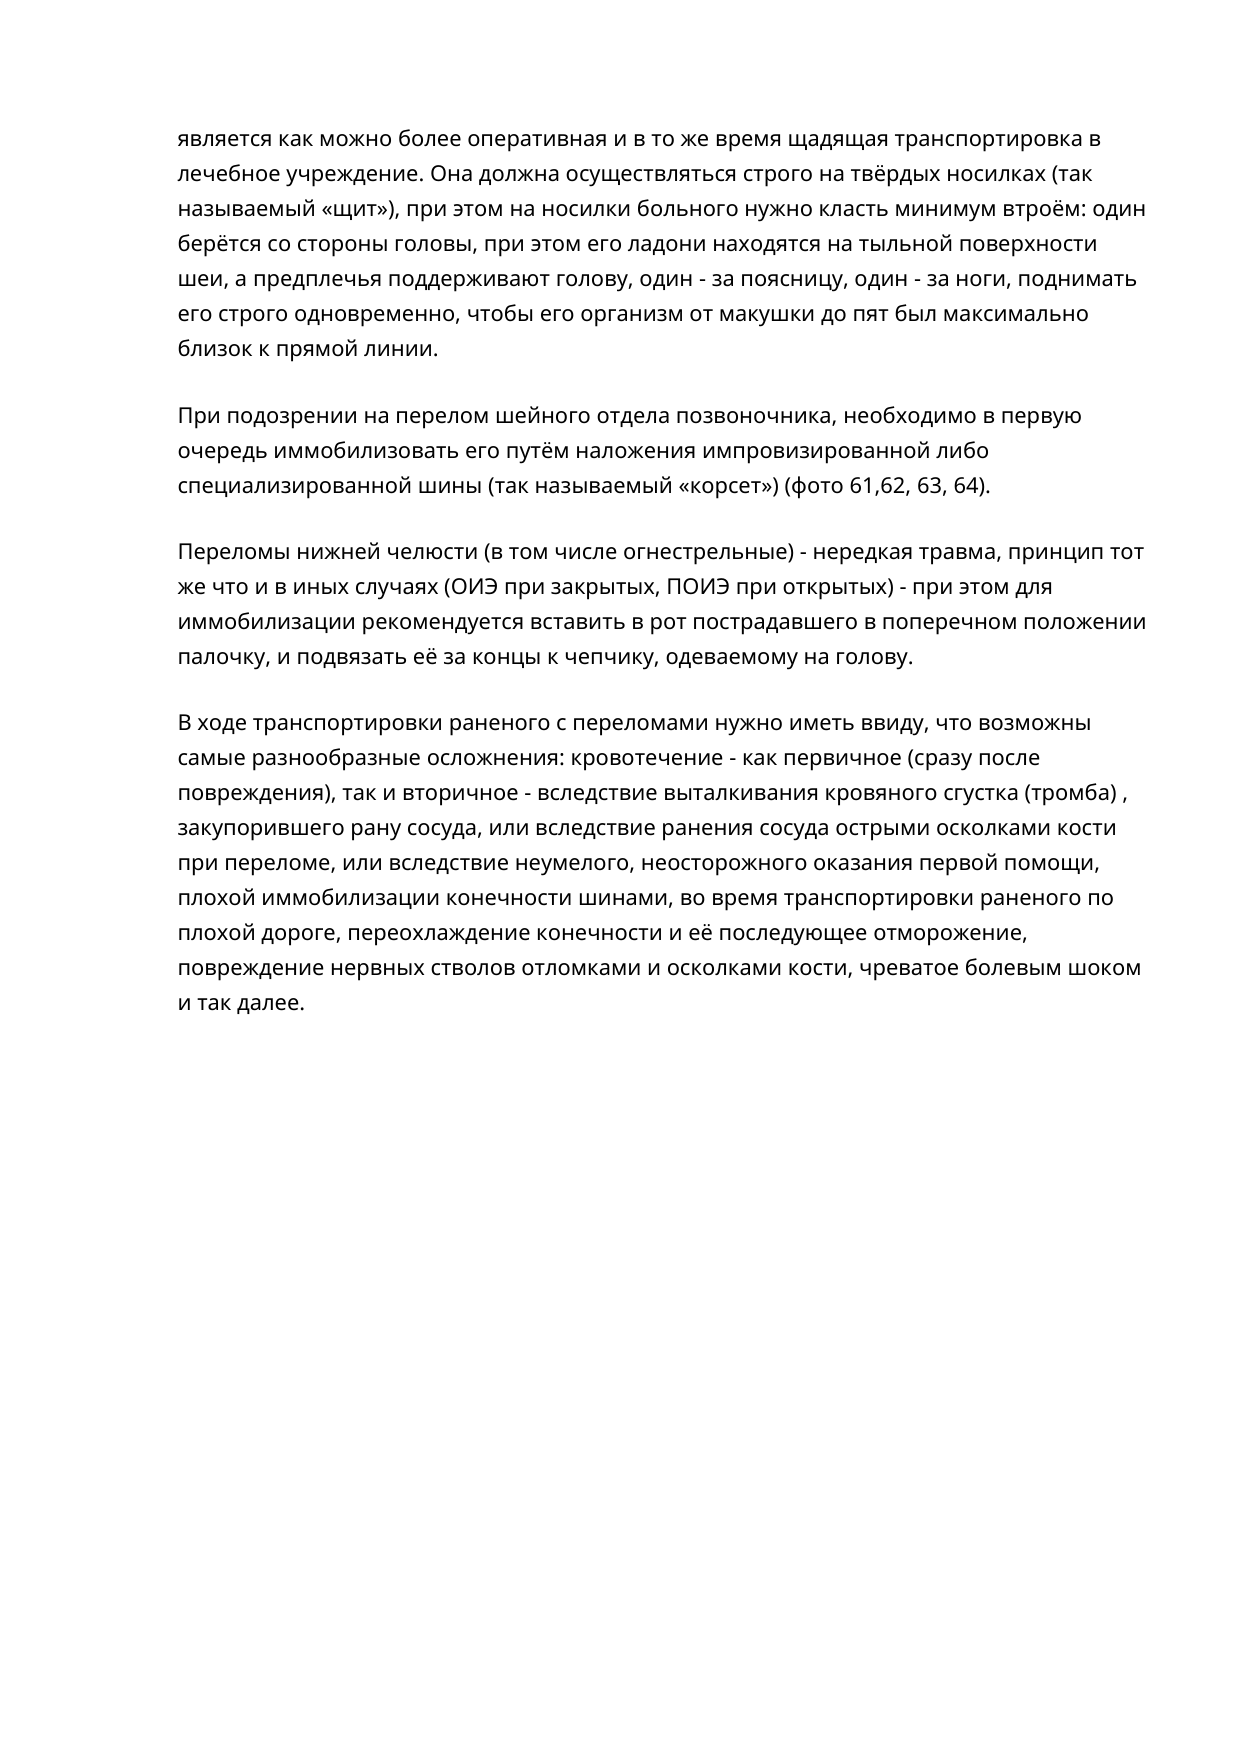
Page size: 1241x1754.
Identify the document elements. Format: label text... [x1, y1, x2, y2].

text В ходе транспортировки раненого с переломами нужно иметь ввиду, что возможны самые разнообразные осложнения: кровотечение - как первичное (сразу после повреждения), так и вторичное - вследствие выталкивания кровяного сгустка (тромба) , закупорившего рану сосуда, или вследствие ранения сосуда острыми осколками кости при переломе, или вследствие неумелого, неосторожного оказания первой помощи, плохой иммобилизации конечности шинами, во время транспортировки раненого по плохой дороге, переохлаждение конечности и её последующее отморожение, повреждение нервных стволов отломками и осколками кости, чреватое болевым шоком и так далее. [177, 702, 1152, 1017]
text При подозрении на перелом шейного отдела позвоночника, необходимо в первую очередь иммобилизовать его путём наложения импровизированной либо специализированной шины (так называемый «корсет») (фото 61,62, 63, 64). [177, 394, 1152, 499]
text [177, 118, 1152, 363]
text Переломы нижней челюсти (в том числе огнестрельные) - нередкая травма, принцип тот же что и в иных случаях (ОИЭ при закрытых, ПОИЭ при открытых) - при этом для иммобилизации рекомендуется вставить в рот пострадавшего в поперечном положении палочку, и подвязать её за концы к чепчику, одеваемому на голову. [177, 531, 1152, 671]
